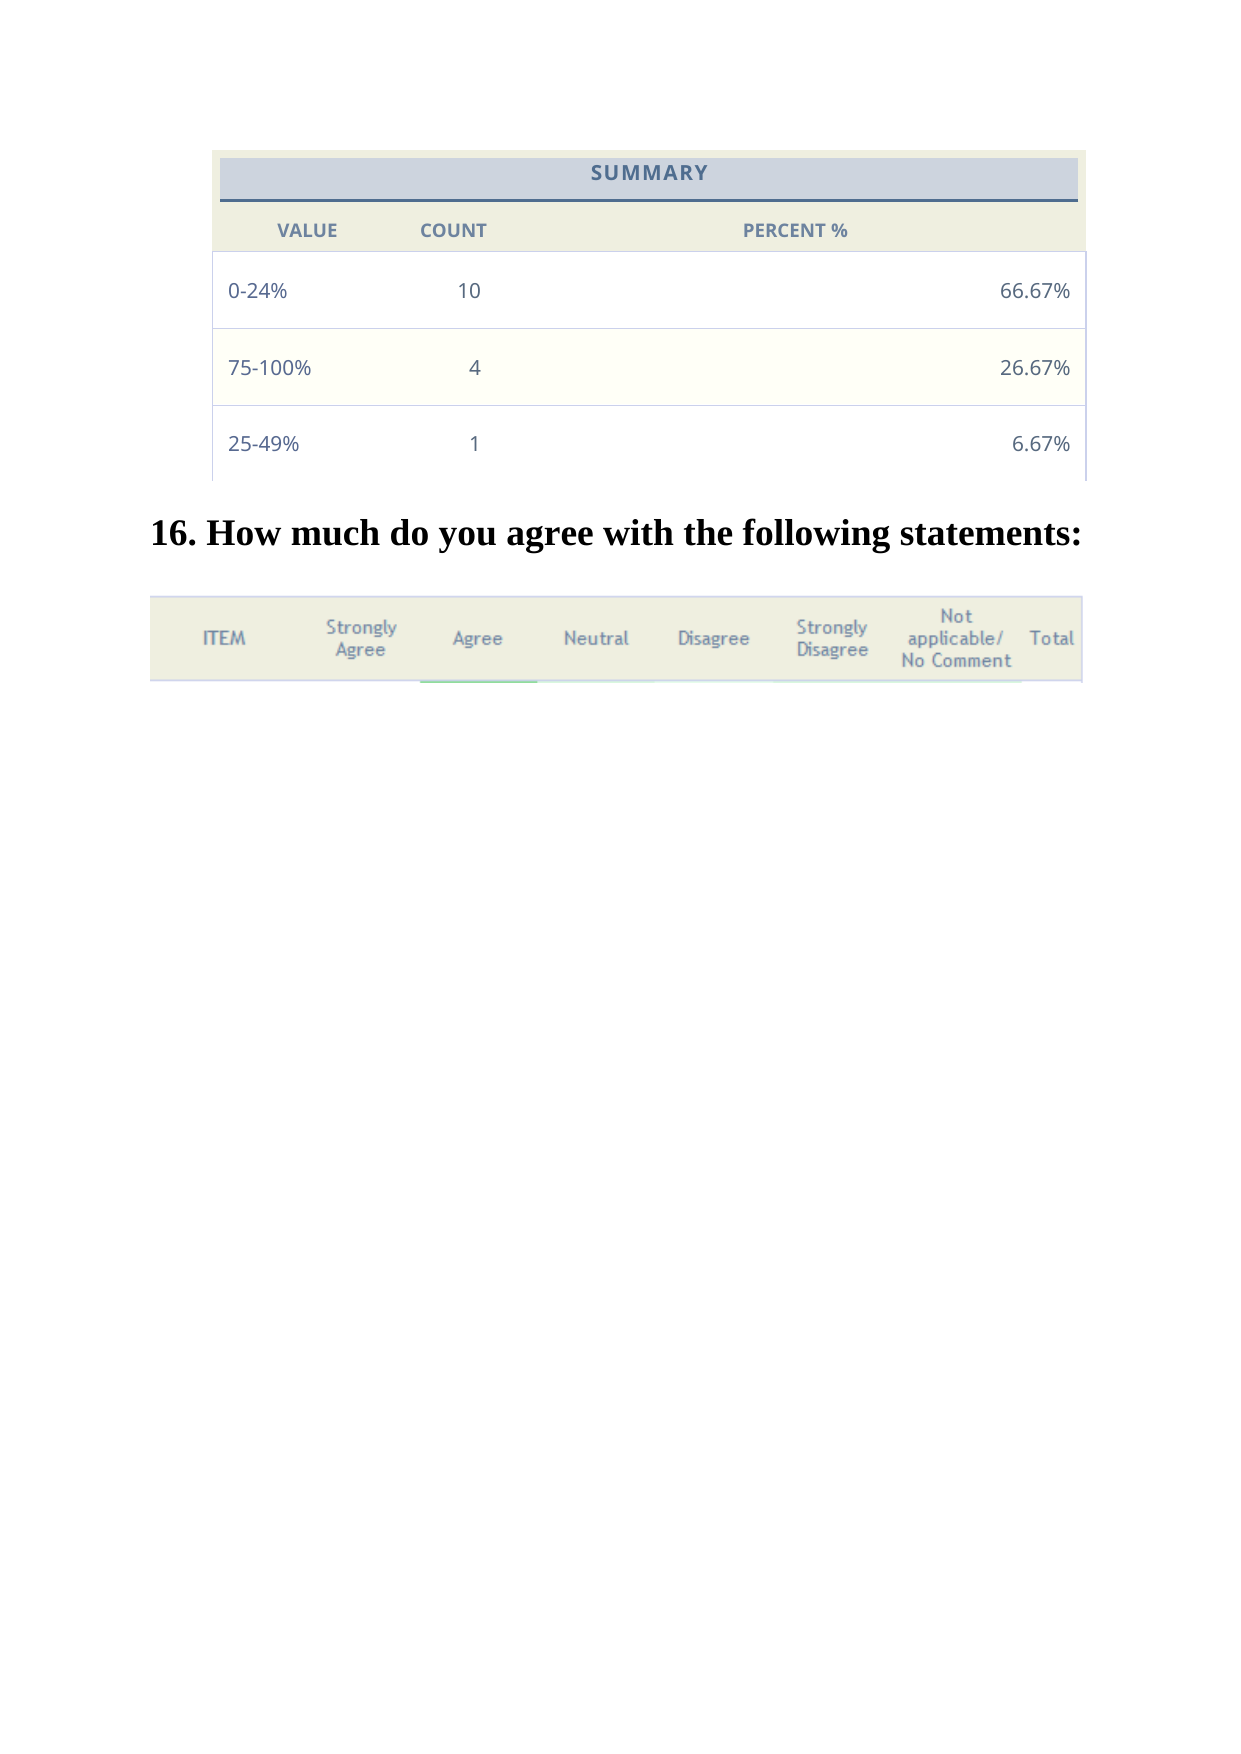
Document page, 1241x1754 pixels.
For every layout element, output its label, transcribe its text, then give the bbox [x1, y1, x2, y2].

table_cell 26.67% [504, 329, 1085, 404]
table_cell 75-100% [213, 329, 402, 404]
table_cell Percent % [504, 210, 1086, 251]
picture [150, 582, 1083, 683]
table_cell 6.67% [504, 406, 1085, 481]
table_cell 10 [402, 252, 504, 328]
table_cell 66.67% [504, 252, 1085, 328]
table_cell 0-24% [213, 252, 402, 328]
table_cell 1 [402, 406, 504, 481]
table_cell 4 [402, 329, 504, 404]
table_cell Count [402, 210, 504, 251]
subtitle 16. How much do you agree with the following statements: [150, 511, 1090, 554]
table_cell 25-49% [213, 406, 402, 481]
table_header Summary [212, 150, 1086, 210]
table_cell Value [212, 210, 402, 251]
